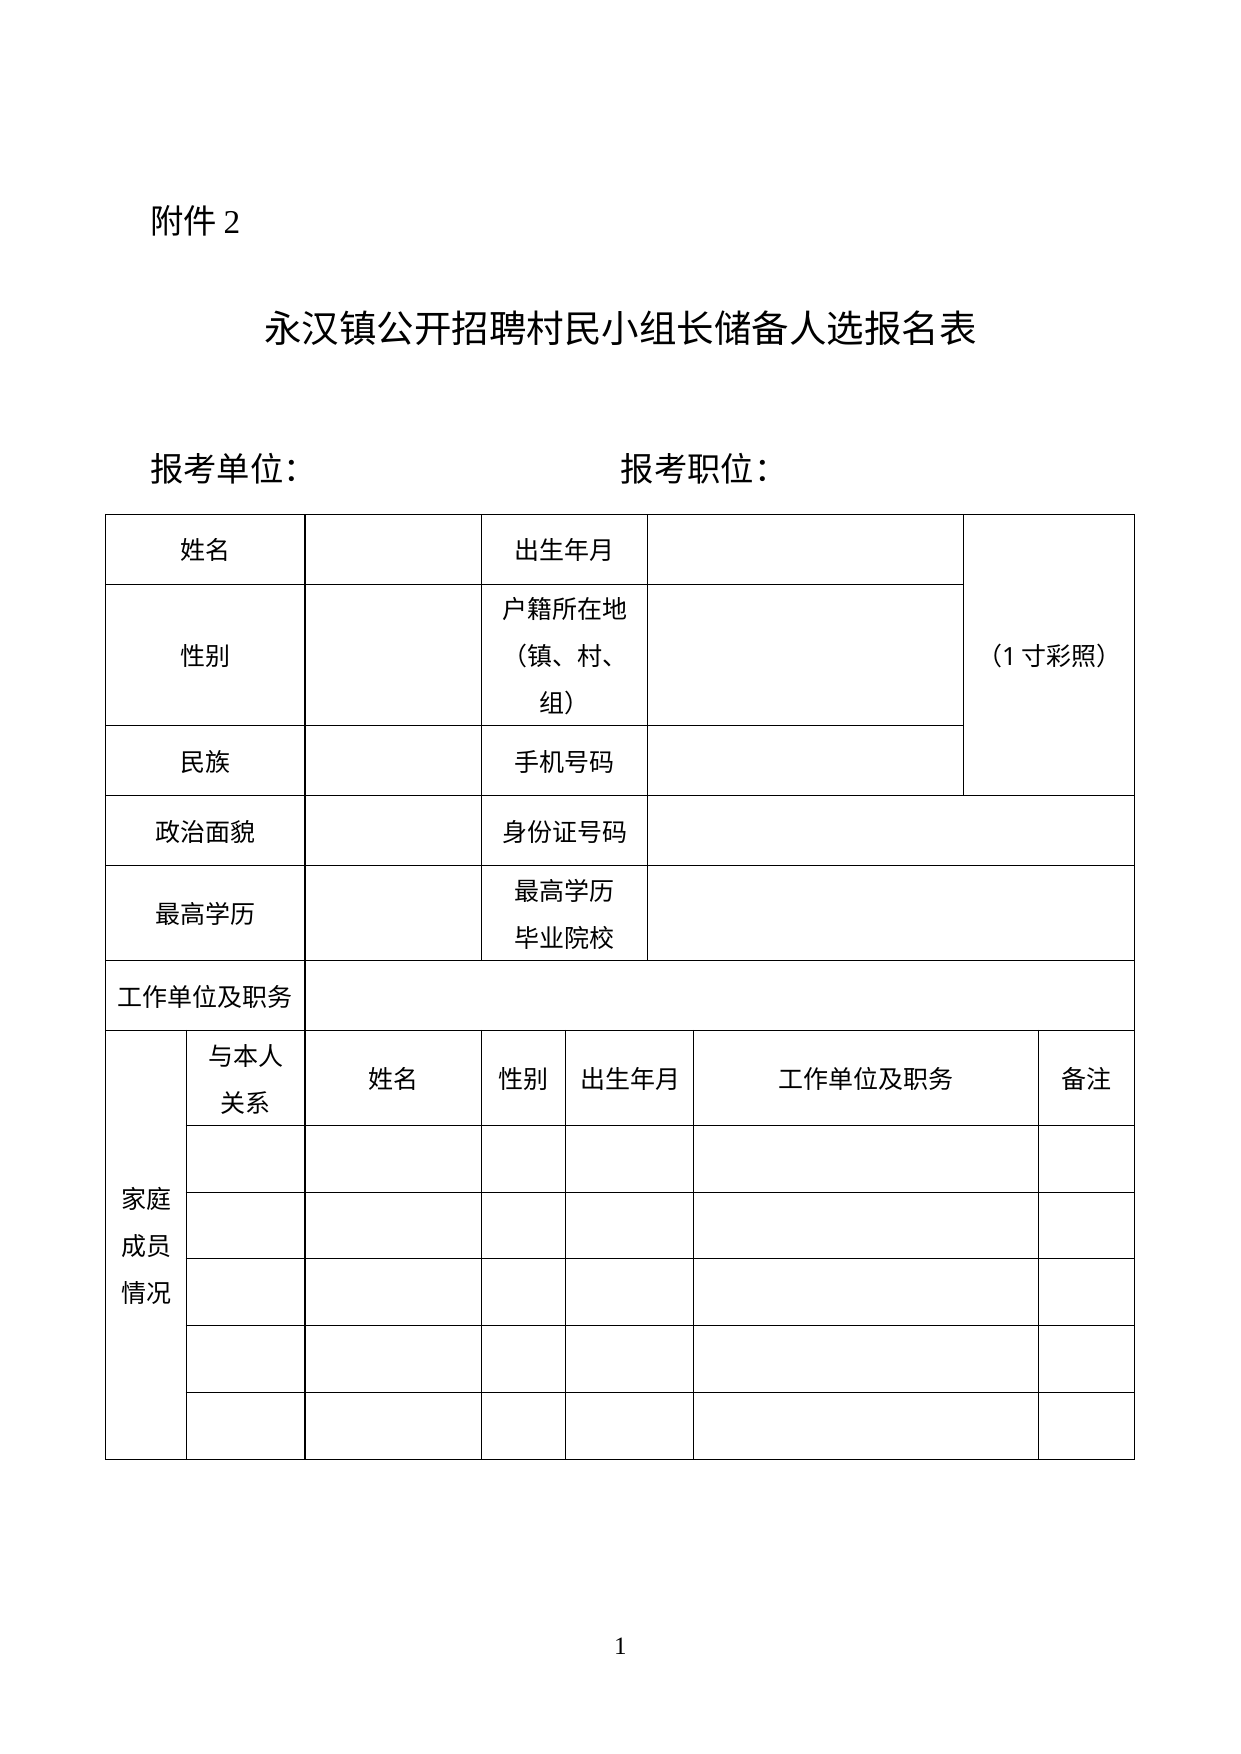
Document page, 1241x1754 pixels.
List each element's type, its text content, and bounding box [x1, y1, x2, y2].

table_cell [566, 1393, 693, 1459]
table_cell 工作单位及职务 [694, 1031, 1038, 1125]
table_cell 性别 [482, 1031, 565, 1125]
table_cell [694, 1126, 1038, 1192]
table_cell 身份证号码 [482, 796, 647, 865]
table_cell [1039, 1393, 1134, 1459]
table_header （1寸彩照） [964, 515, 1134, 795]
table_cell [482, 1259, 565, 1325]
table_cell [648, 866, 1134, 960]
table_cell [1039, 1259, 1134, 1325]
table_cell [187, 1193, 304, 1258]
table_cell [306, 1126, 481, 1192]
table_header 出生年月 [482, 515, 647, 583]
table_cell [482, 1126, 565, 1192]
text 附件2 [150, 172, 1090, 266]
table_cell 最高学历 [106, 866, 304, 960]
table_cell [306, 1193, 481, 1258]
table_cell [482, 1393, 565, 1459]
table_cell [306, 866, 481, 960]
table_cell 与本人关系 [187, 1031, 304, 1125]
table_cell [648, 726, 963, 795]
table_cell [1039, 1326, 1134, 1392]
table_cell [187, 1326, 304, 1392]
table_cell [694, 1259, 1038, 1325]
table_cell 姓名 [306, 1031, 481, 1125]
table_header 姓名 [106, 515, 304, 583]
table_cell [187, 1126, 304, 1192]
table_cell 性别 [106, 585, 304, 725]
table_cell [566, 1326, 693, 1392]
table_cell [566, 1259, 693, 1325]
table_cell [482, 1326, 565, 1392]
table_cell [648, 585, 963, 725]
table_cell 户籍所在地 （镇、村、组） [482, 585, 647, 725]
table_cell [482, 1193, 565, 1258]
table_cell 民族 [106, 726, 304, 795]
table_cell [306, 1326, 481, 1392]
table_cell [306, 1393, 481, 1459]
table_cell [187, 1393, 304, 1459]
table_cell [306, 1259, 481, 1325]
table_cell [648, 796, 1134, 865]
table_header [648, 515, 963, 583]
text 报考单位： 报考职位： [150, 420, 1090, 514]
table_cell 最高学历 毕业院校 [482, 866, 647, 960]
table_cell [306, 961, 1134, 1030]
table_cell 政治面貌 [106, 796, 304, 865]
table_cell [566, 1126, 693, 1192]
table_cell 工作单位及职务 [106, 961, 304, 1030]
table_cell [694, 1326, 1038, 1392]
table_cell 出生年月 [566, 1031, 693, 1125]
table_cell [566, 1193, 693, 1258]
table_cell [1039, 1193, 1134, 1258]
table_cell [694, 1193, 1038, 1258]
table_cell 手机号码 [482, 726, 647, 795]
table_cell [187, 1259, 304, 1325]
table_header [306, 515, 481, 583]
table_cell [306, 585, 481, 725]
table_cell [306, 796, 481, 865]
table_cell 家庭成员情况 [106, 1031, 186, 1459]
table_cell 备注 [1039, 1031, 1134, 1125]
subtitle 永汉镇公开招聘村民小组长储备人选报名表 [150, 279, 1090, 373]
table_cell [694, 1393, 1038, 1459]
table_cell [1039, 1126, 1134, 1192]
table_cell [306, 726, 481, 795]
